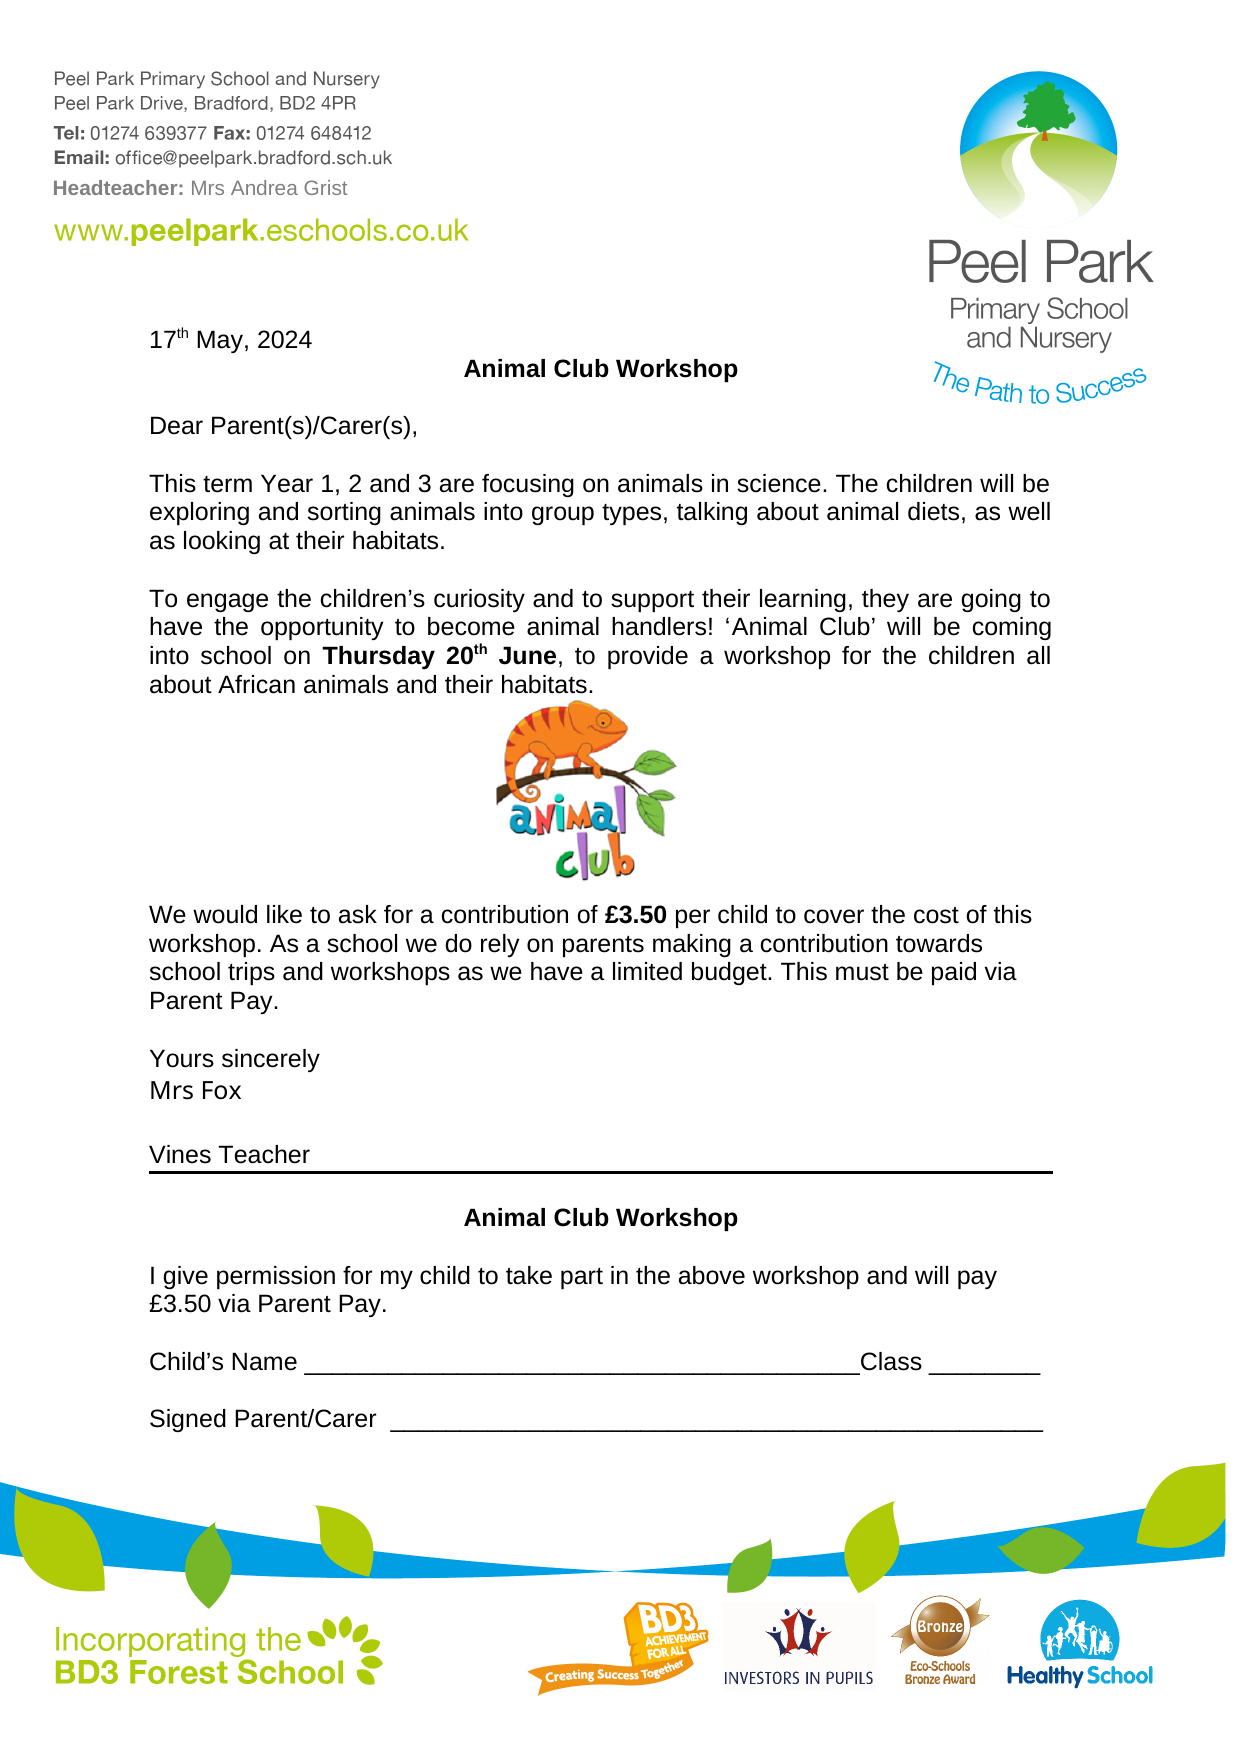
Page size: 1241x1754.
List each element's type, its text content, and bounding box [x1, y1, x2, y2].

text I give permission for my child to take part in the above workshop and will pay £3.50 via Parent Pay. [149, 1261, 1053, 1318]
text Child’s Name ________________________________________Class ________ [149, 1347, 1053, 1376]
text Signed Parent/Carer _______________________________________________ [149, 1404, 1053, 1433]
text Animal Club Workshop [149, 1203, 1053, 1232]
text Mrs Fox [149, 1072, 1053, 1106]
picture [0, 0, 1240, 1754]
text Animal Club Workshop [149, 354, 1053, 382]
text Vines Teacher [149, 1141, 1053, 1171]
text Yours sincerely [149, 1044, 1053, 1072]
text We would like to ask for a contribution of £3.50 per child to cover the cost of this workshop. As a school we do rely on parents making a contribution towards school trips and workshops as we have a limited budget. This must be paid via Parent Pay. [149, 900, 1053, 1015]
text Dear Parent(s)/Carer(s), [149, 411, 1053, 440]
text This term Year 1, 2 and 3 are focusing on animals in science. The children will be exploring and sorting animals into group types, talking about animal diets, as well as looking at their habitats. [149, 469, 1053, 555]
text To engage the children’s curiosity and to support their learning, they are going to have the opportunity to become animal handlers! ‘Animal Club’ will be coming into school on Thursday 20th June, to provide a workshop for the children all about African animals and their habitats. [149, 584, 1053, 699]
text 17th May, 2024 [74, 325, 1053, 354]
